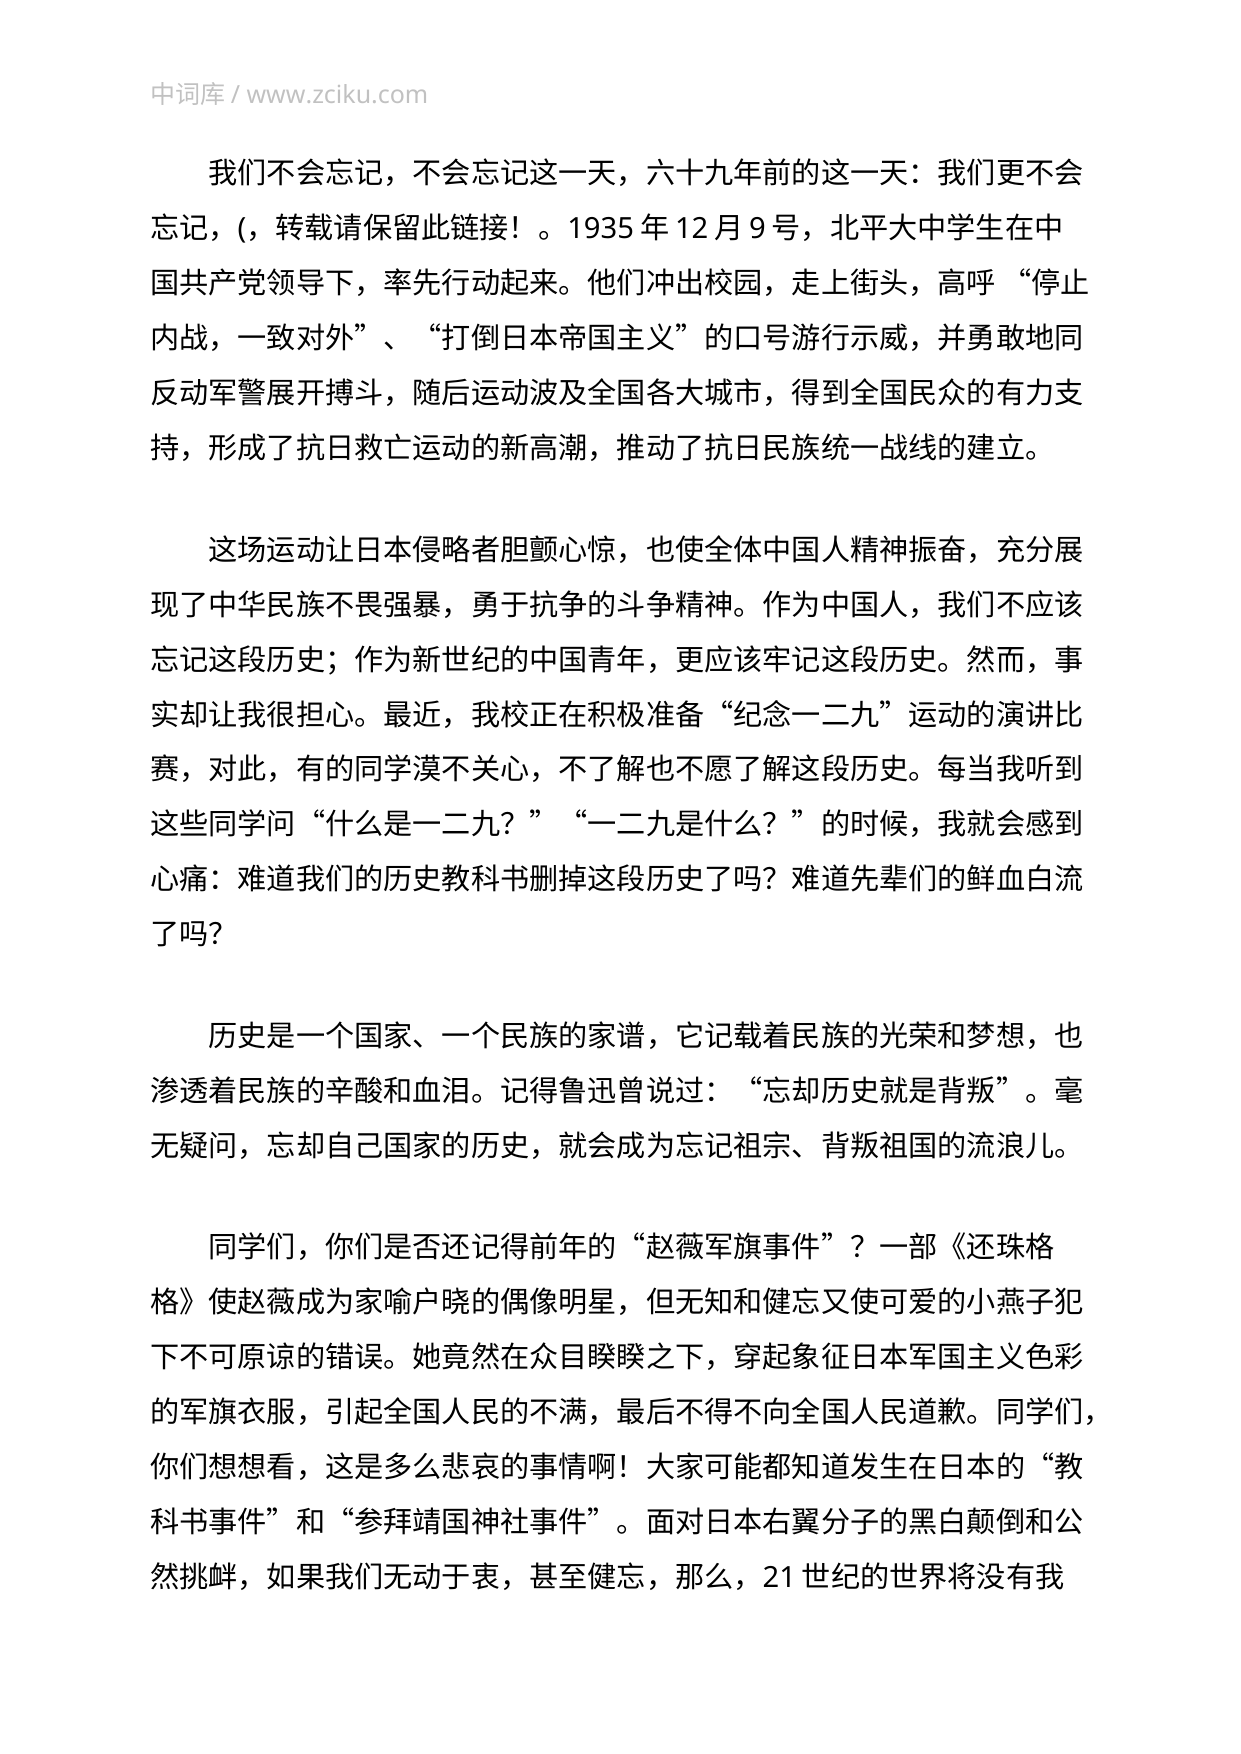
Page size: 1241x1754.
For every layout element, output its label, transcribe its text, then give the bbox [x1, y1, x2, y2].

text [150, 1224, 1090, 1596]
text 这场运动让日本侵略者胆颤心惊，也使全体中国人精神振奋，充分展现了中华民族不畏强暴，勇于抗争的斗争精神。作为中国人，我们不应该忘记这段历史；作为新世纪的中国青年，更应该牢记这段历史。然而，事实却让我很担心。最近，我校正在积极准备“纪念一二九”运动的演讲比赛，对此，有的同学漠不关心，不了解也不愿了解这段历史。每当我听到这些同学问“什么是一二九？”“一二九是什么？”的时候，我就会感到心痛：难道我们的历史教科书删掉这段历史了吗？难道先辈们的鲜血白流了吗？ [150, 526, 1090, 953]
text 历史是一个国家、一个民族的家谱，它记载着民族的光荣和梦想，也渗透着民族的辛酸和血泪。记得鲁迅曾说过：“忘却历史就是背叛”。毫无疑问，忘却自己国家的历史，就会成为忘记祖宗、背叛祖国的流浪儿。 [150, 1012, 1090, 1164]
text 我们不会忘记，不会忘记这一天，六十九年前的这一天：我们更不会忘记，(，转载请保留此链接！。1935年12月9号，北平大中学生在中国共产党领导下，率先行动起来。他们冲出校园，走上街头，高呼 “停止内战，一致对外”、“打倒日本帝国主义”的口号游行示威，并勇敢地同反动军警展开搏斗，随后运动波及全国各大城市，得到全国民众的有力支持，形成了抗日救亡运动的新高潮，推动了抗日民族统一战线的建立。 [150, 150, 1090, 467]
